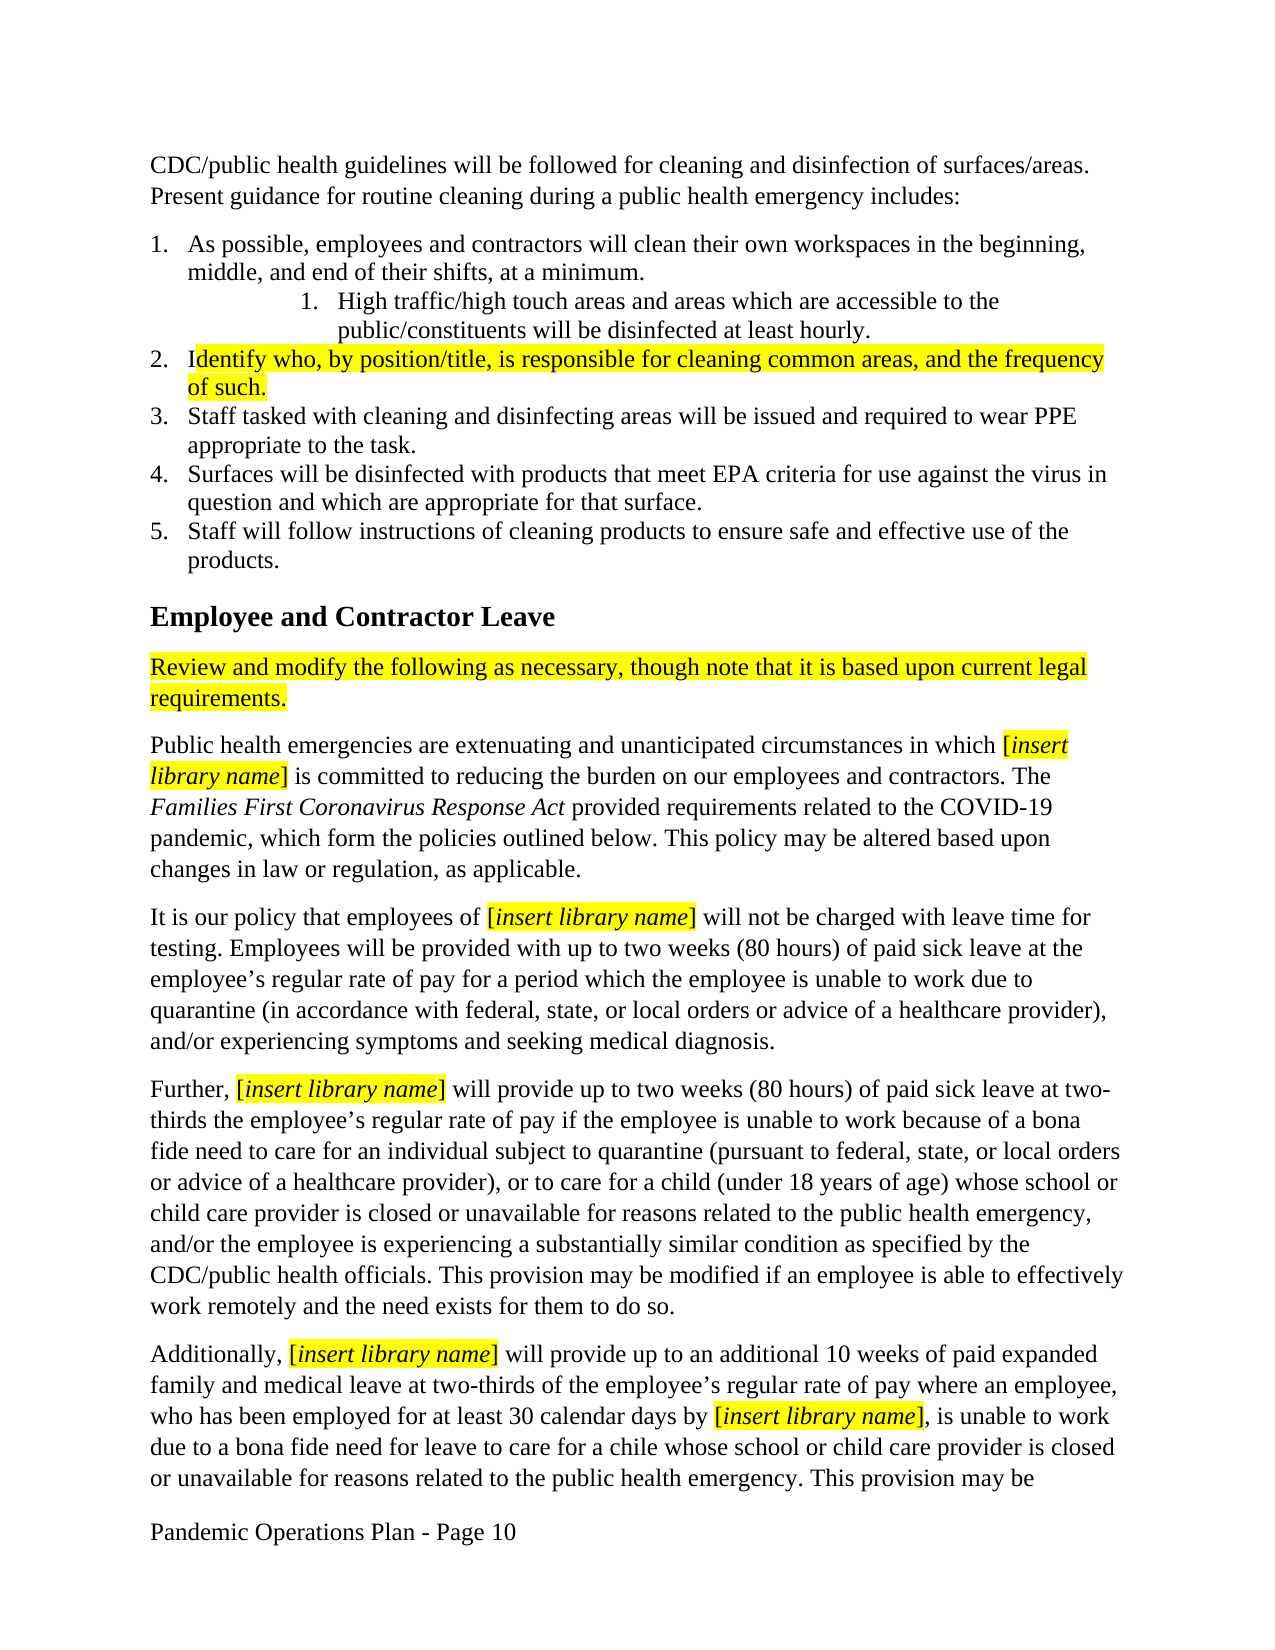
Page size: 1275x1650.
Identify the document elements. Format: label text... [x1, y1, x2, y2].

text Review and modify the following as necessary, though note that it is based upon current legal requirements. [150, 652, 1125, 711]
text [150, 1339, 1125, 1492]
list Identify who, by position/title, is responsible for cleaning common areas, and the frequency of such. [150, 344, 1125, 401]
text It is our policy that employees of [insert library name] will not be charged with leave time for testing. Employees will be provided with up to two weeks (80 hours) of paid sick leave at the employee’s regular rate of pay for a period which the employee is unable to work due to quarantine (in accordance with federal, state, or local orders or advice of a healthcare provider), and/or experiencing symptoms and seeking medical diagnosis. [150, 902, 1125, 1055]
list High traffic/high touch areas and areas which are accessible to the public/constituents will be disinfected at least hourly. [300, 286, 1125, 344]
list Surfaces will be disinfected with products that meet EPA criteria for use against the virus in question and which are appropriate for that surface. [150, 459, 1125, 516]
text Public health emergencies are extenuating and unanticipated circumstances in which [insert library name] is committed to reducing the burden on our employees and contractors. The Families First Coronavirus Response Act provided requirements related to the COVID-19 pandemic, which form the policies outlined below. This policy may be altered based upon changes in law or regulation, as applicable. [150, 730, 1125, 883]
text Employee and Contractor Leave [150, 599, 1125, 632]
list Staff will follow instructions of cleaning products to ensure safe and effective use of the products. [150, 516, 1125, 574]
list Staff tasked with cleaning and disinfecting areas will be issued and required to wear PPE appropriate to the task. [150, 401, 1125, 459]
text Further, [insert library name] will provide up to two weeks (80 hours) of paid sick leave at two-thirds the employee’s regular rate of pay if the employee is unable to work because of a bona fide need to care for an individual subject to quarantine (pursuant to federal, state, or local orders or advice of a healthcare provider), or to care for a child (under 18 years of age) whose school or child care provider is closed or unavailable for reasons related to the public health emergency, and/or the employee is experiencing a substantially similar condition as specified by the CDC/public health officials. This provision may be modified if an employee is able to effectively work remotely and the need exists for them to do so. [150, 1074, 1125, 1320]
text CDC/public health guidelines will be followed for cleaning and disinfection of surfaces/areas. Present guidance for routine cleaning during a public health emergency includes: [150, 150, 1125, 210]
list As possible, employees and contractors will clean their own workspaces in the beginning, middle, and end of their shifts, at a minimum. [150, 229, 1125, 286]
